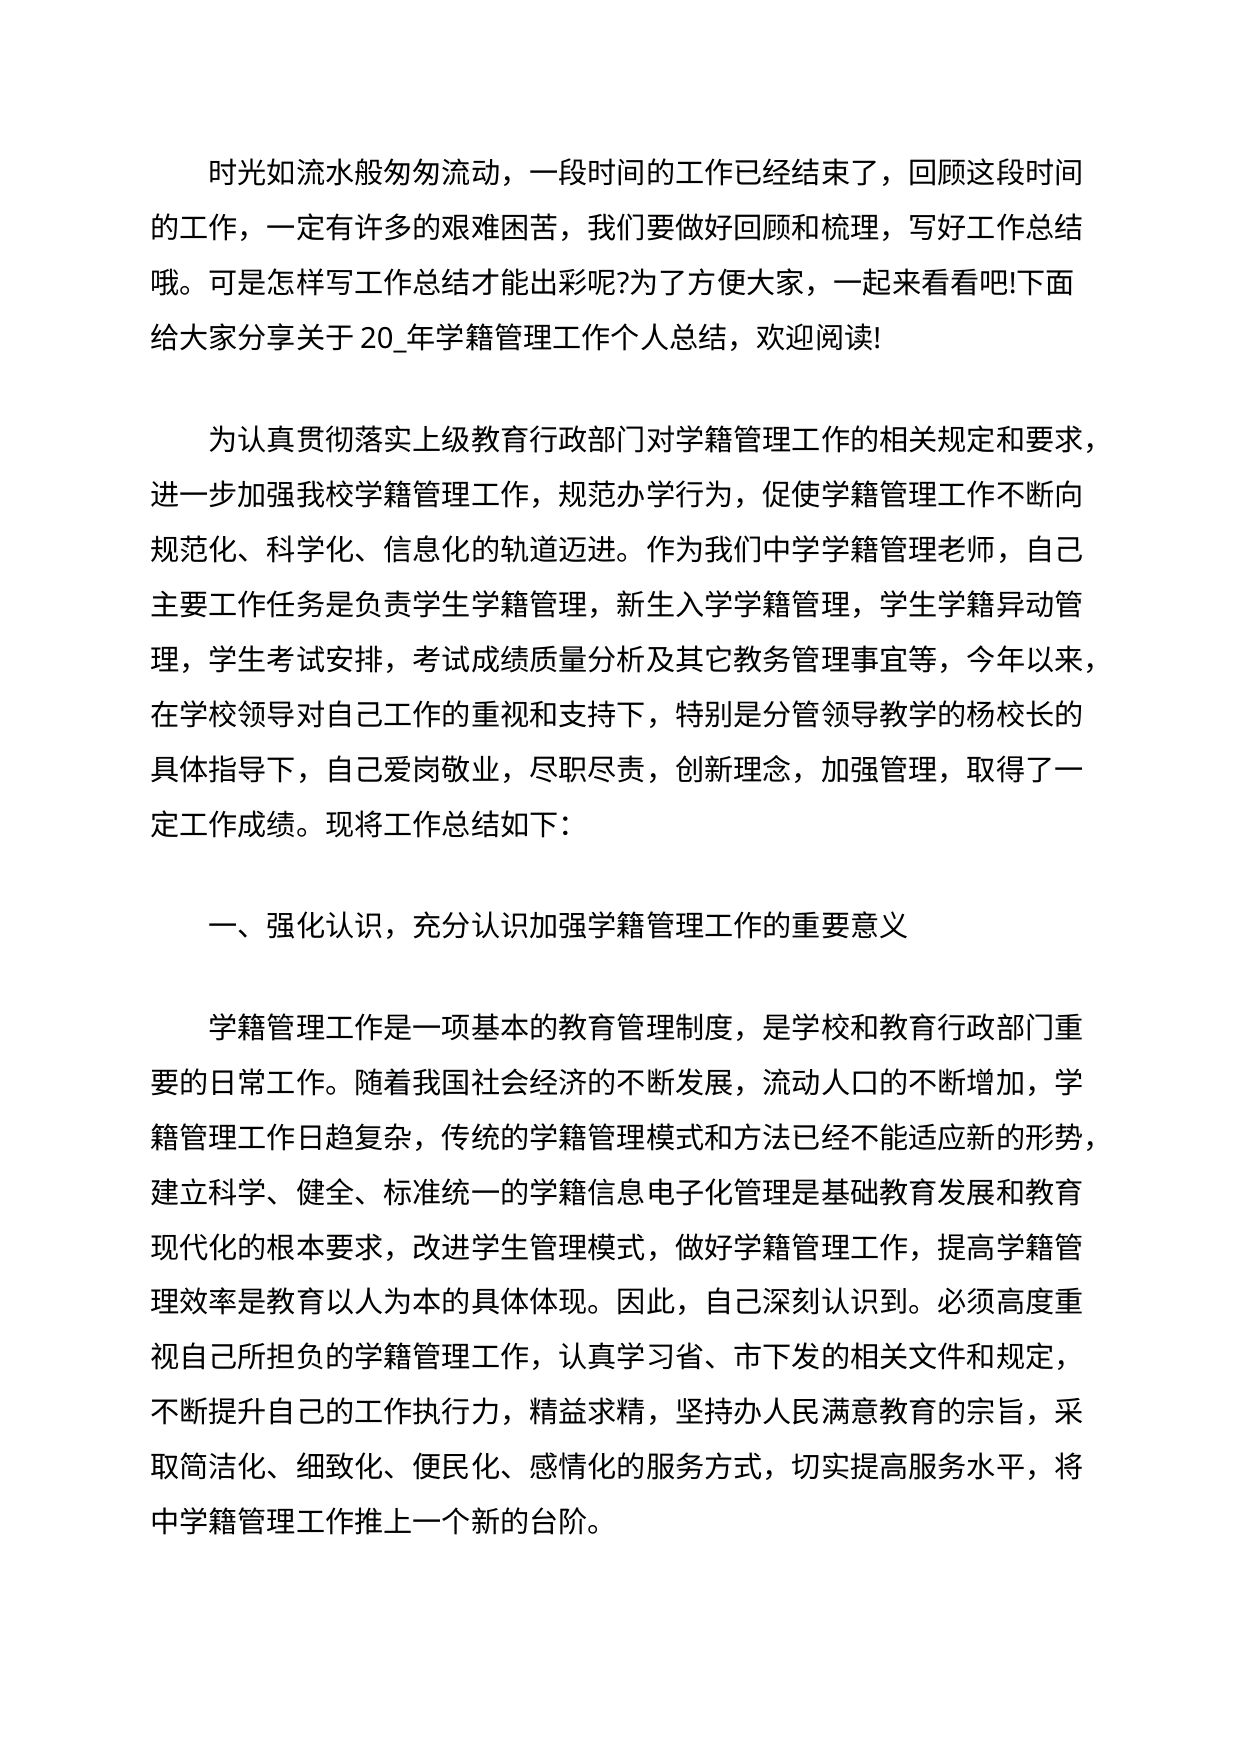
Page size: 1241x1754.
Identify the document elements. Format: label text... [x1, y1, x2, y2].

text 时光如流水般匆匆流动，一段时间的工作已经结束了，回顾这段时间的工作，一定有许多的艰难困苦，我们要做好回顾和梳理，写好工作总结哦。可是怎样写工作总结才能出彩呢?为了方便大家，一起来看看吧!下面给大家分享关于20_年学籍管理工作个人总结，欢迎阅读! [150, 150, 1090, 357]
text 一、强化认识，充分认识加强学籍管理工作的重要意义 [150, 903, 1090, 945]
text 为认真贯彻落实上级教育行政部门对学籍管理工作的相关规定和要求，进一步加强我校学籍管理工作，规范办学行为，促使学籍管理工作不断向规范化、科学化、信息化的轨道迈进。作为我们中学学籍管理老师，自己主要工作任务是负责学生学籍管理，新生入学学籍管理，学生学籍异动管理，学生考试安排，考试成绩质量分析及其它教务管理事宜等，今年以来，在学校领导对自己工作的重视和支持下，特别是分管领导教学的杨校长的具体指导下，自己爱岗敬业，尽职尽责，创新理念，加强管理，取得了一定工作成绩。现将工作总结如下： [150, 417, 1090, 843]
text 学籍管理工作是一项基本的教育管理制度，是学校和教育行政部门重要的日常工作。随着我国社会经济的不断发展，流动人口的不断增加，学籍管理工作日趋复杂，传统的学籍管理模式和方法已经不能适应新的形势，建立科学、健全、标准统一的学籍信息电子化管理是基础教育发展和教育现代化的根本要求，改进学生管理模式，做好学籍管理工作，提高学籍管理效率是教育以人为本的具体体现。因此，自己深刻认识到。必须高度重视自己所担负的学籍管理工作，认真学习省、市下发的相关文件和规定，不断提升自己的工作执行力，精益求精，坚持办人民满意教育的宗旨，采取简洁化、细致化、便民化、感情化的服务方式，切实提高服务水平，将中学籍管理工作推上一个新的台阶。 [150, 1004, 1090, 1541]
